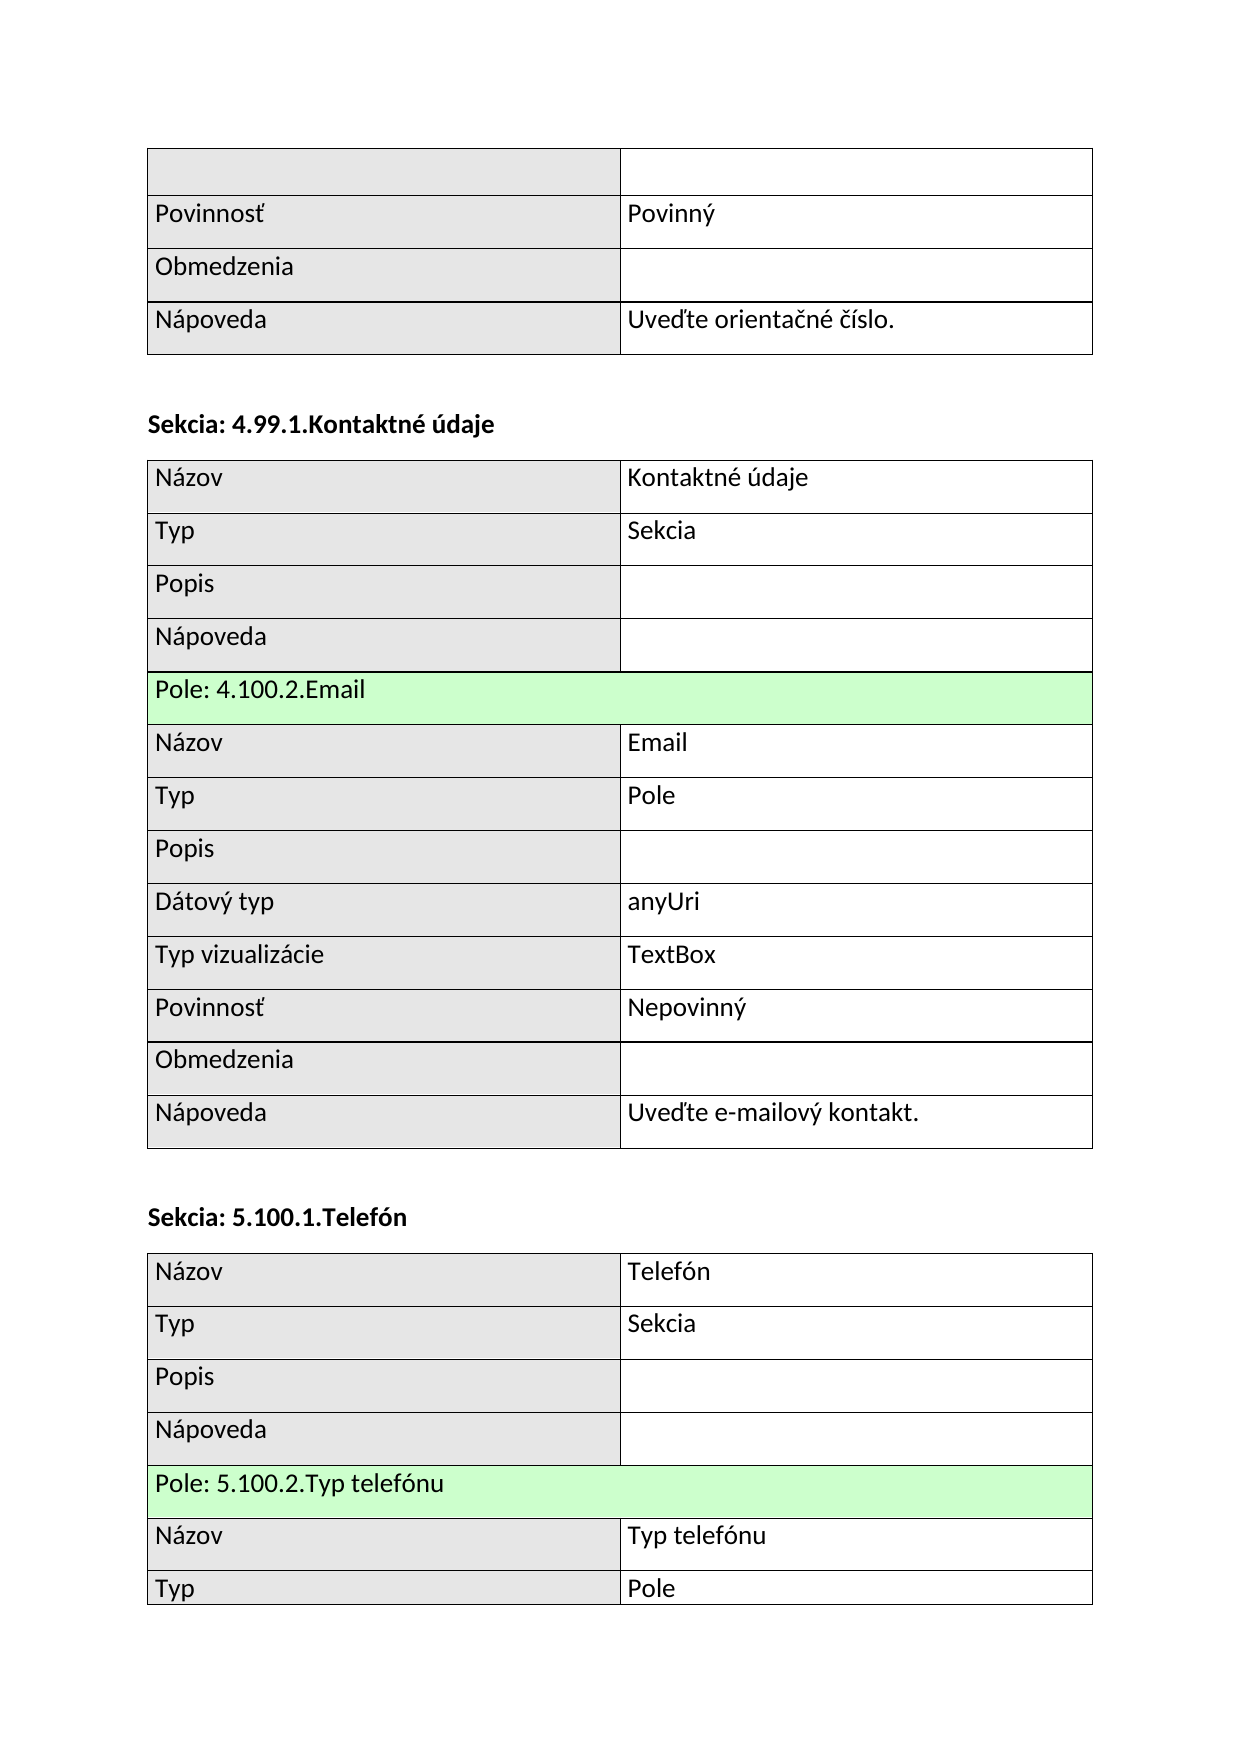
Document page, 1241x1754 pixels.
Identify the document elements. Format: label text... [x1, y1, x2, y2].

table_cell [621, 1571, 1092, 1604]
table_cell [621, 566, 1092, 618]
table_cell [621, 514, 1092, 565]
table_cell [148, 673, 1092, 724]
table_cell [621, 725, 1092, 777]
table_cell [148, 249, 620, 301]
text Sekcia: 4.99.1.Kontaktné údaje [148, 407, 1093, 440]
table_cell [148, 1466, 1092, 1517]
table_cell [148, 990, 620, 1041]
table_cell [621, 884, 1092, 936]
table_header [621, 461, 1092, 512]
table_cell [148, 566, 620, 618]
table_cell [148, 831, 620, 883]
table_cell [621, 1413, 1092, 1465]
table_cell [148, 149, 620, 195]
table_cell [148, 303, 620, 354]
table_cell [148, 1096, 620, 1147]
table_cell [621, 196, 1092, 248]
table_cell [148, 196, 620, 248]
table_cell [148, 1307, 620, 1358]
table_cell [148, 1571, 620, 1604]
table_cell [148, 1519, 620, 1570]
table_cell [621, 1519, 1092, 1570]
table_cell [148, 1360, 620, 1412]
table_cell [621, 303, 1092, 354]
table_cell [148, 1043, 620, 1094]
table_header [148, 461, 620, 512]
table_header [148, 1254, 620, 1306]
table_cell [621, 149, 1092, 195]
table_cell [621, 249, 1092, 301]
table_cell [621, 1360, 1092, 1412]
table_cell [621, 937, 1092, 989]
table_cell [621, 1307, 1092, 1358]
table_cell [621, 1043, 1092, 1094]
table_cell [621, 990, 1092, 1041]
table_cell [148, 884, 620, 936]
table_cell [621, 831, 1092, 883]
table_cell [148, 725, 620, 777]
text Sekcia: 5.100.1.Telefón [148, 1201, 1093, 1233]
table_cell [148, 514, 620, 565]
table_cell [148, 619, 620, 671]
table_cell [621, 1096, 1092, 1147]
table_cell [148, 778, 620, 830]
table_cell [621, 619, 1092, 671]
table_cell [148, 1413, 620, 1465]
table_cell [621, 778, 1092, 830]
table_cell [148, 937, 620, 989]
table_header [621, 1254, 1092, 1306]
